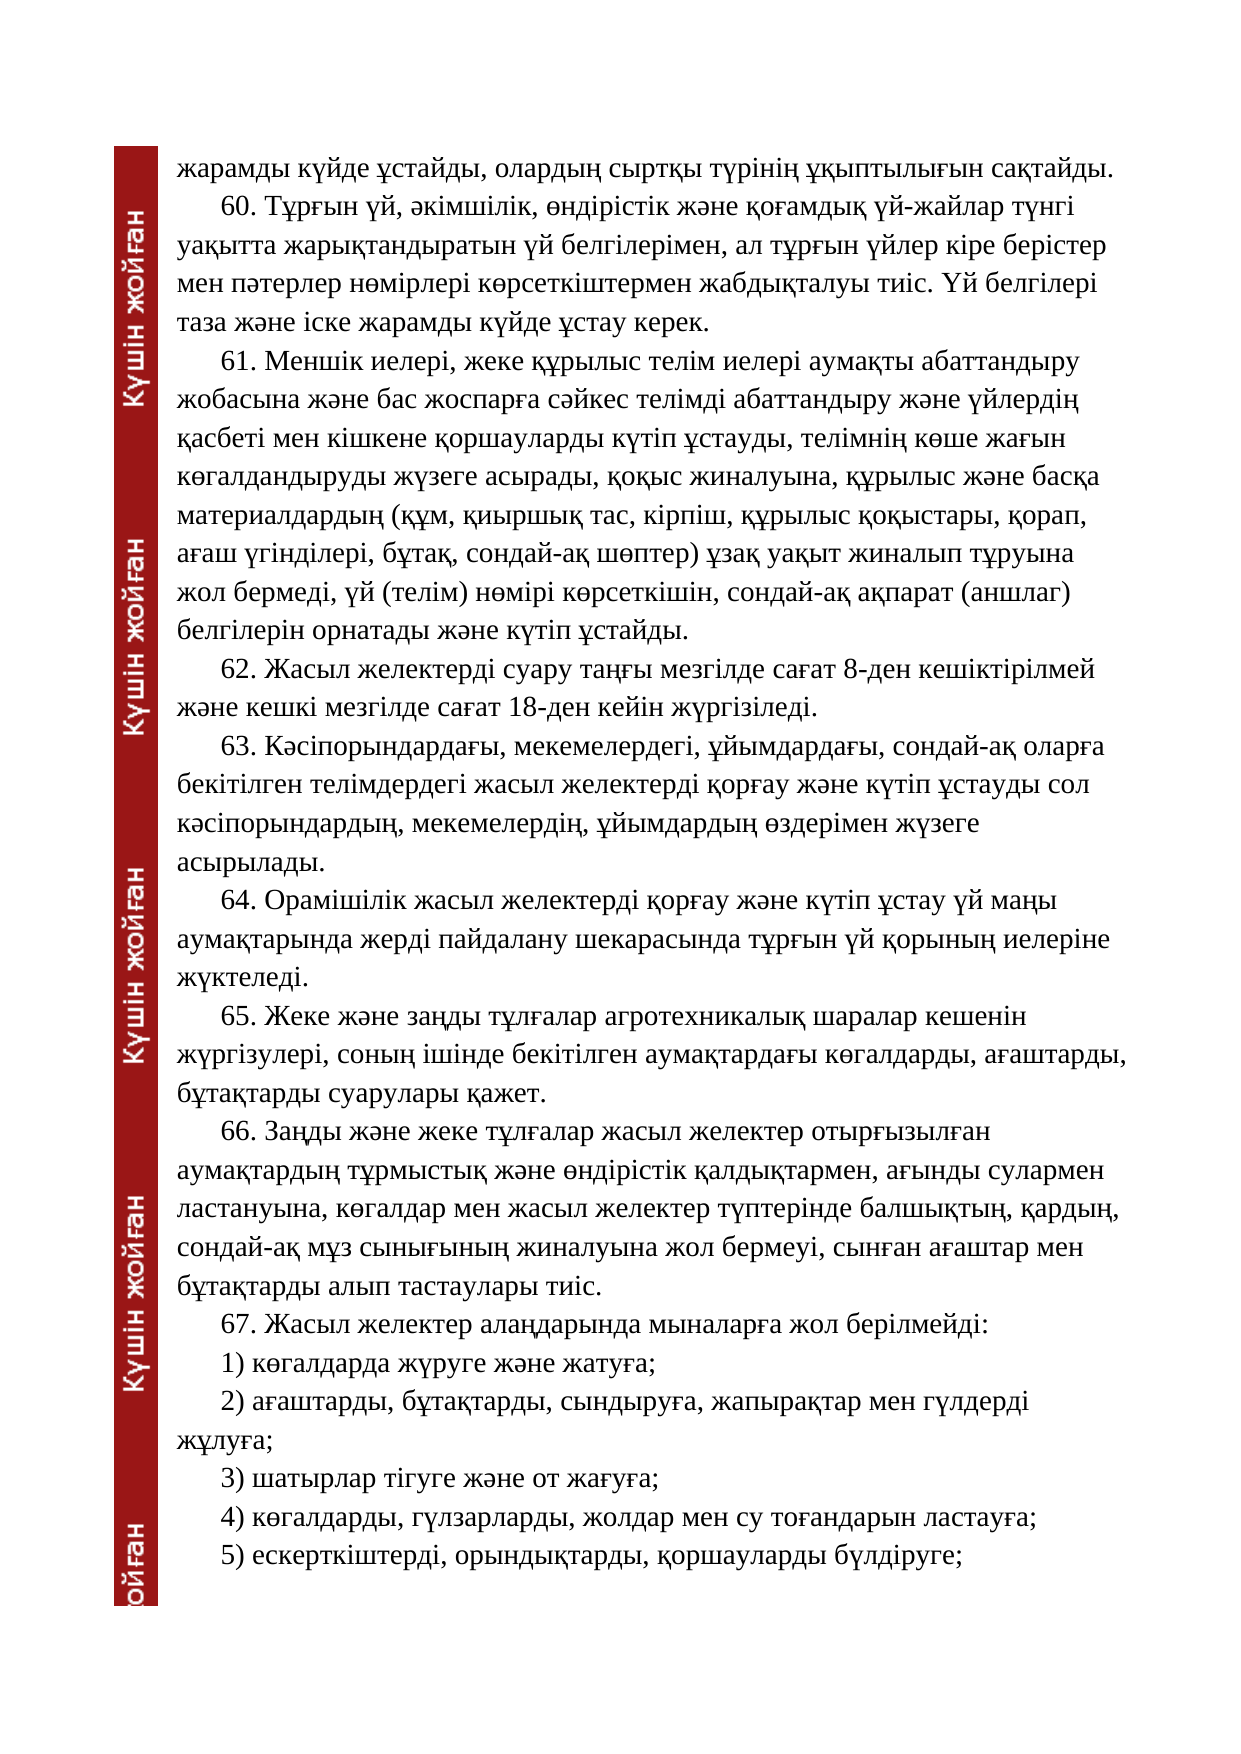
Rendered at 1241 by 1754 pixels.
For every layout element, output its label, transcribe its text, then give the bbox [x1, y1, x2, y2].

picture [114, 1571, 158, 1606]
picture [114, 146, 158, 150]
